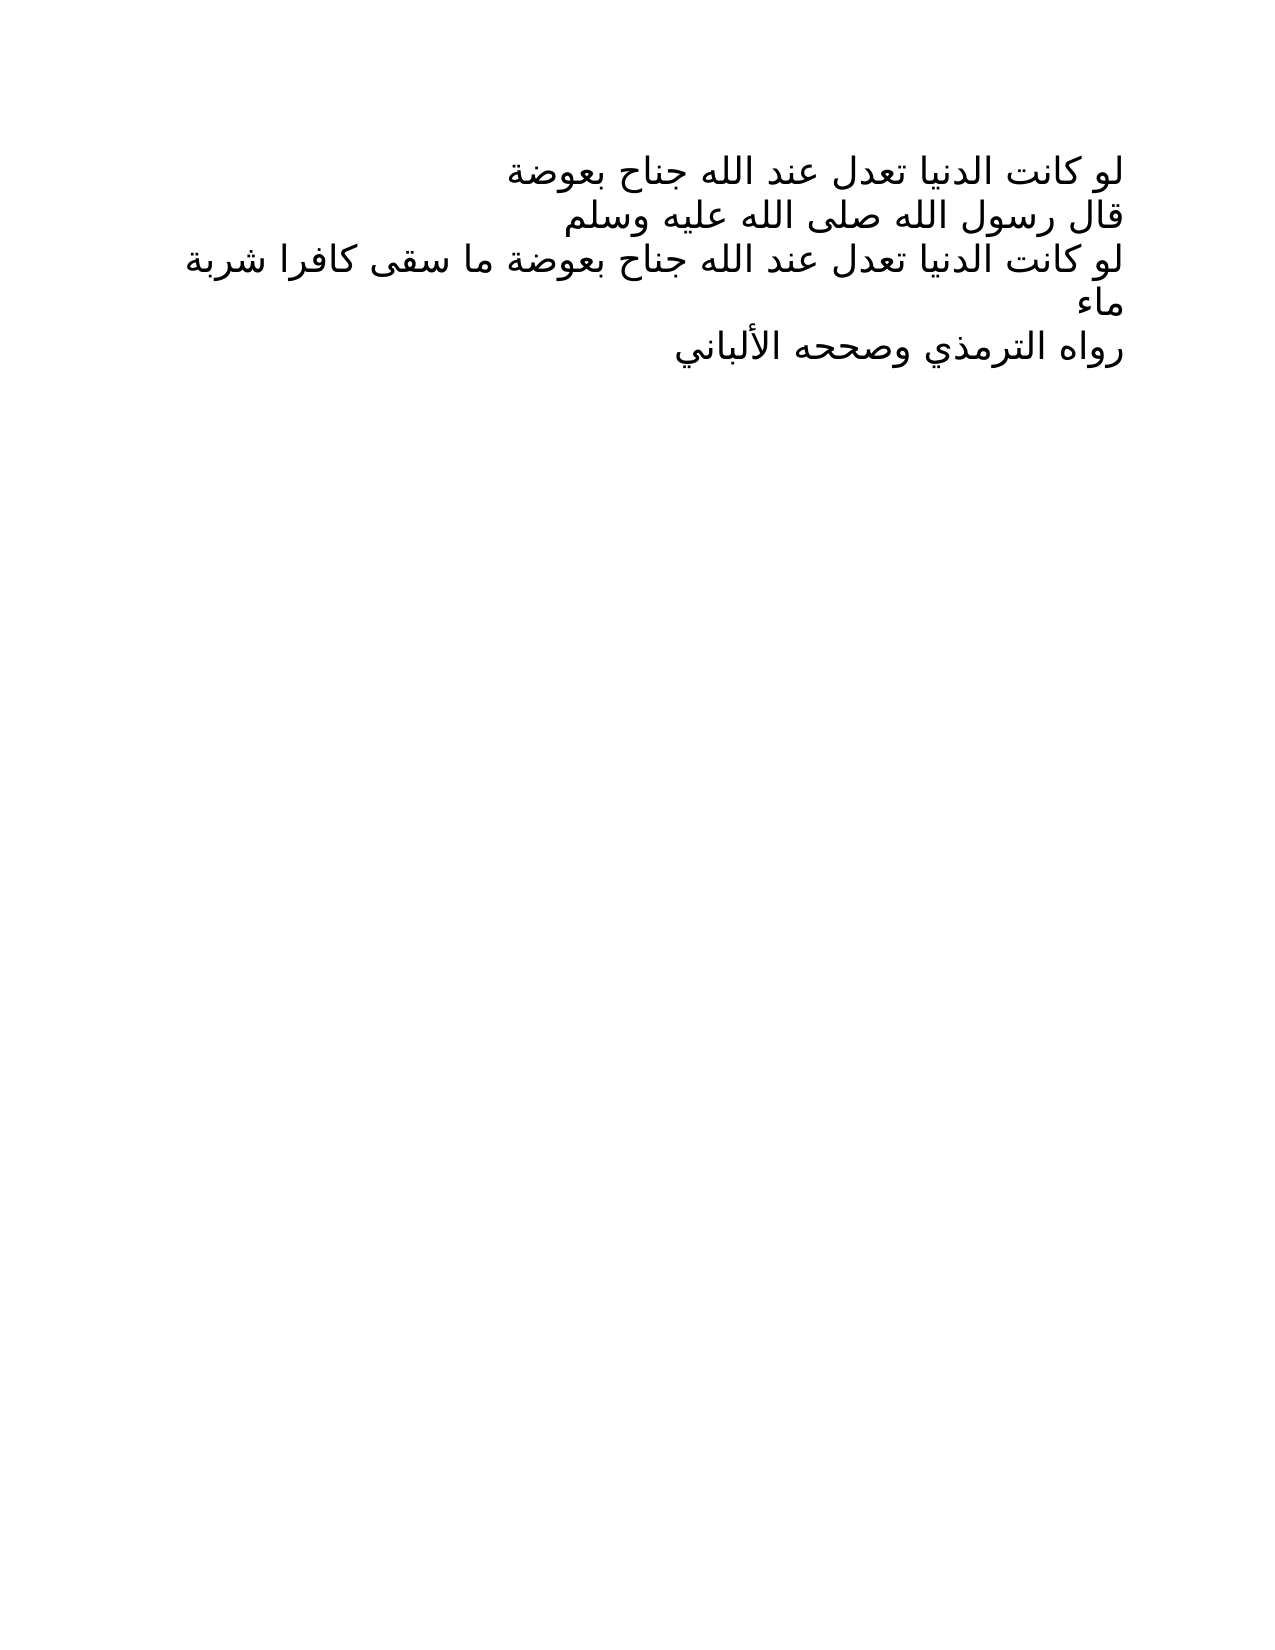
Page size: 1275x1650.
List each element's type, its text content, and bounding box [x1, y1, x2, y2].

text لو كانت الدنيا تعدل عند الله جناح بعوضة ما سقى كافرا شربة ماء [150, 237, 1125, 324]
text رواه الترمذي وصححه الألباني [150, 324, 1125, 368]
text لو كانت الدنيا تعدل عند الله جناح بعوضة [150, 150, 1125, 194]
text قال رسول الله صلى الله عليه وسلم [150, 194, 1125, 237]
